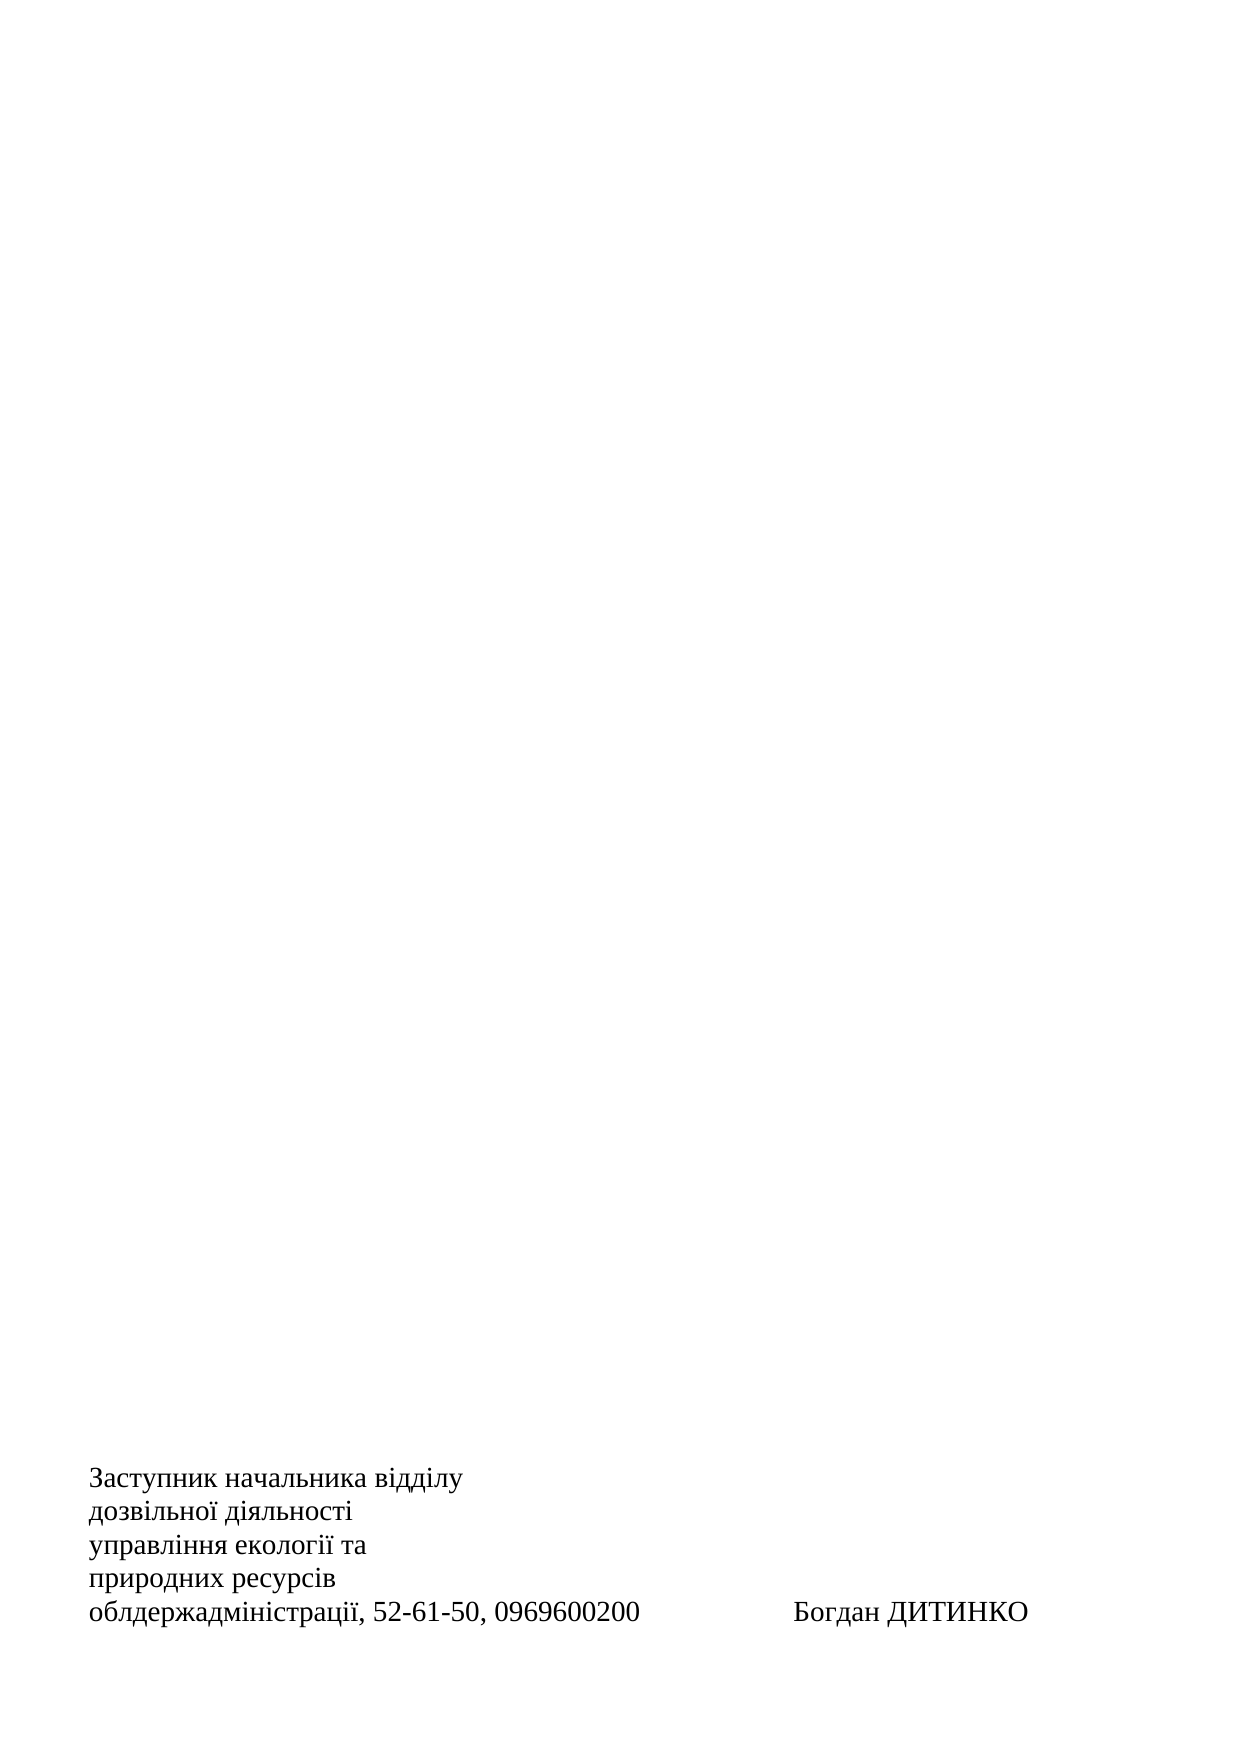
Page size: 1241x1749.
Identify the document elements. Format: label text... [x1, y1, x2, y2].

text управління екології та [89, 1527, 1152, 1561]
text природних ресурсів [89, 1561, 1152, 1594]
text дозвільної діяльності [89, 1493, 1152, 1527]
text облдержадміністрації, 52-61-50, 0969600200 Богдан ДИТИНКО [89, 1594, 1152, 1628]
text Заступник начальника відділу [89, 1460, 1152, 1493]
